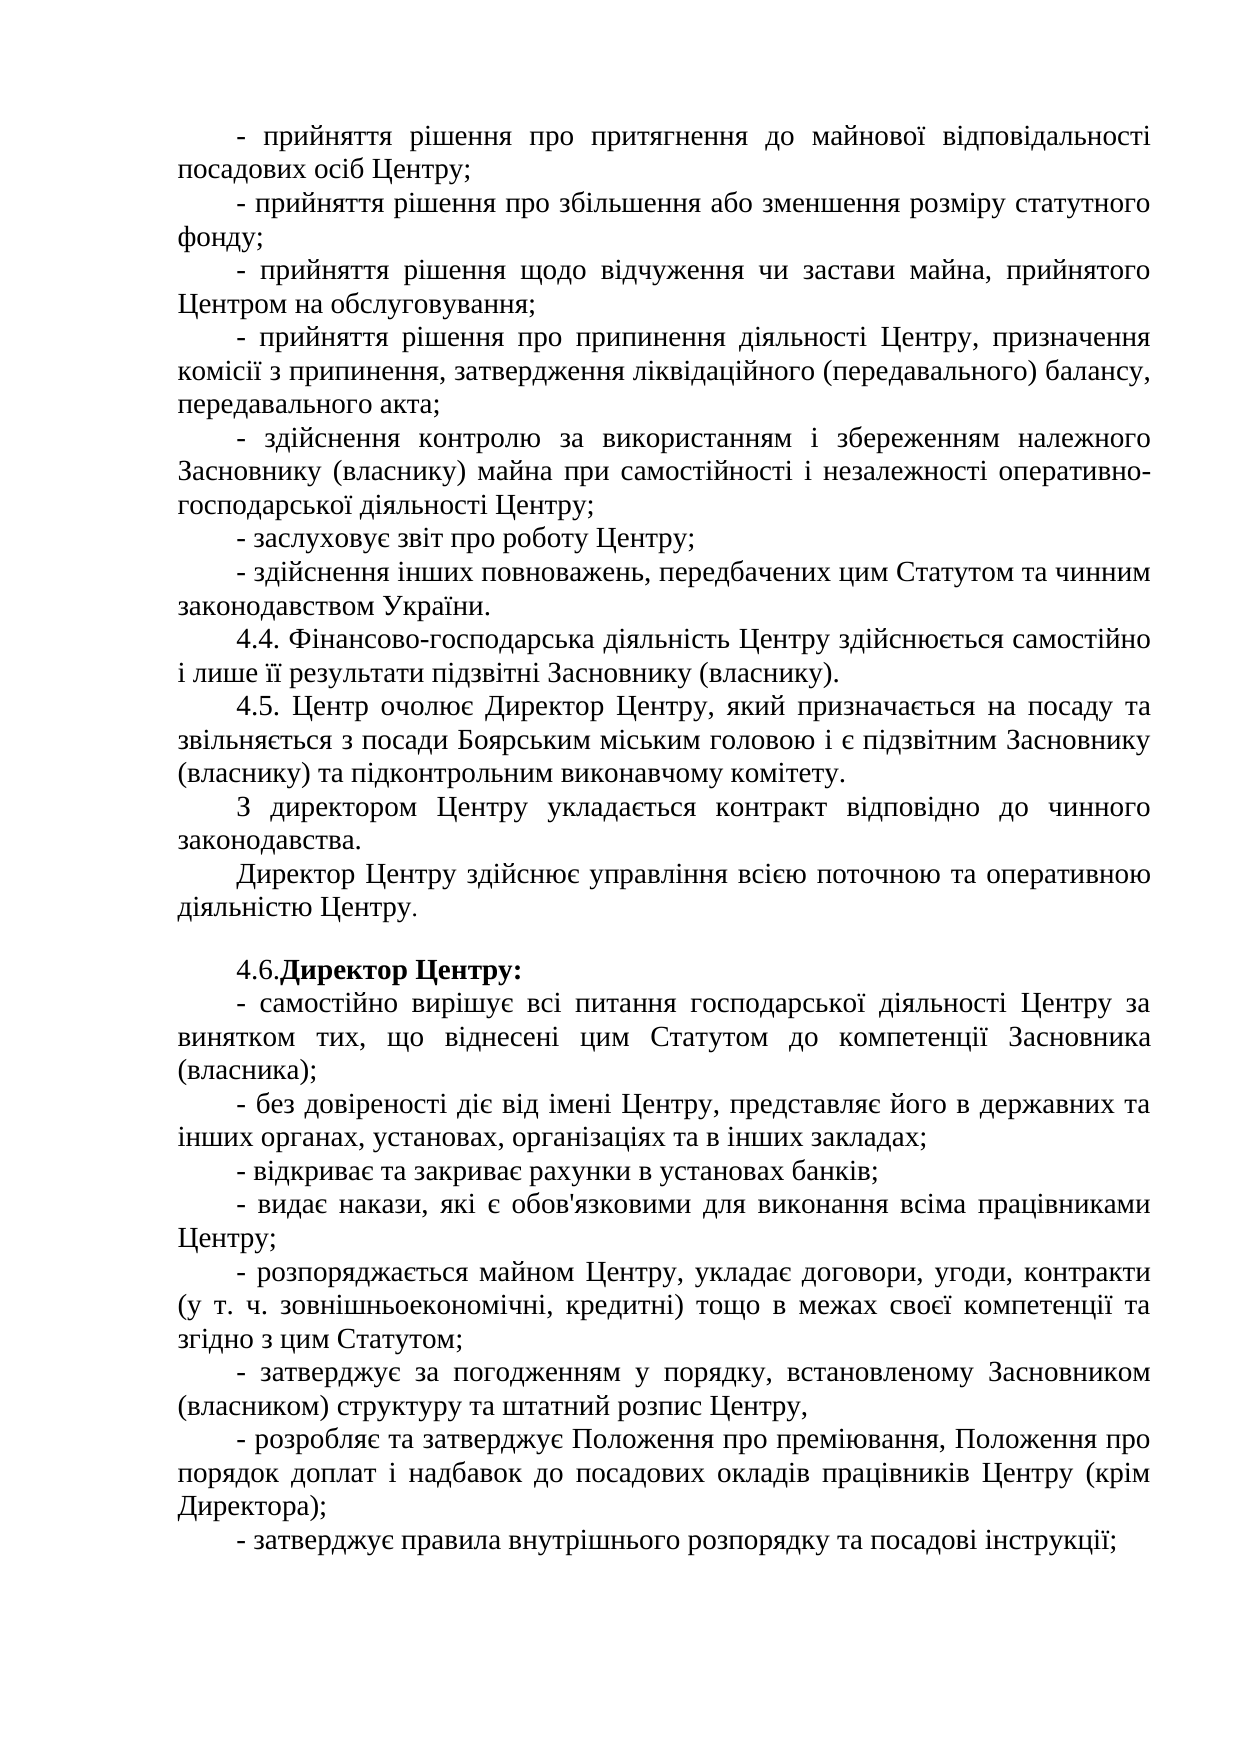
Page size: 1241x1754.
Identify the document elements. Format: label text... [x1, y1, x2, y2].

text - затверджує за погодженням у порядку, встановленому Засновником (власником) структуру та штатний розпис Центру, [177, 1354, 1152, 1421]
text - без довіреності діє від імені Центру, представляє його в державних та інших органах, установах, організаціях та в інших закладах; [177, 1086, 1152, 1153]
text - прийняття рішення про притягнення до майнової відповідальності посадових осіб Центру; [177, 118, 1152, 185]
text - здійснення контролю за використанням і збереженням належного Засновнику (власнику) майна при самостійності і незалежності оперативно-господарської діяльності Центру; [177, 420, 1152, 521]
text - прийняття рішення про припинення діяльності Центру, призначення комісії з припинення, затвердження ліквідаційного (передавального) балансу, передавального акта; [177, 319, 1152, 420]
text - самостійно вирішує всі питання господарської діяльності Центру за винятком тих, що віднесені цим Статутом до компетенції Засновника (власника); [177, 985, 1152, 1086]
text - розробляє та затверджує Положення про преміювання, Положення про порядок доплат і надбавок до посадових окладів працівників Центру (крім Директора); [177, 1421, 1152, 1522]
text - затверджує правила внутрішнього розпорядку та посадові інструкції; [177, 1522, 1152, 1556]
text - заслуховує звіт про роботу Центру; [177, 521, 1152, 554]
text - здійснення інших повноважень, передбачених цим Статутом та чинним законодавством України. [177, 554, 1152, 621]
text - прийняття рішення про збільшення або зменшення розміру статутного фонду; [177, 185, 1152, 252]
text З директором Центру укладається контракт відповідно до чинного законодавства. [177, 789, 1152, 856]
text Директор Центру здійснює управління всією поточною та оперативною діяльністю Центру. [177, 856, 1152, 923]
text 4.4. Фінансово-господарська діяльність Центру здійснюється самостійно і лише її результати підзвітні Засновнику (власнику). [177, 621, 1152, 688]
text 4.6.Директор Центру: [177, 952, 1152, 985]
text - відкриває та закриває рахунки в установах банків; [177, 1153, 1152, 1187]
text - розпоряджається майном Центру, укладає договори, угоди, контракти (у т. ч. зовнішньоекономічні, кредитні) тощо в межах своєї компетенції та згідно з цим Статутом; [177, 1254, 1152, 1354]
text 4.5. Центр очолює Директор Центру, який призначається на посаду та звільняється з посади Боярським міським головою і є підзвітним Засновнику (власнику) та підконтрольним виконавчому комітету. [177, 688, 1152, 789]
text - прийняття рішення щодо відчуження чи застави майна, прийнятого Центром на обслуговування; [177, 252, 1152, 319]
text - видає накази, які є обов'язковими для виконання всіма працівниками Центру; [177, 1187, 1152, 1254]
